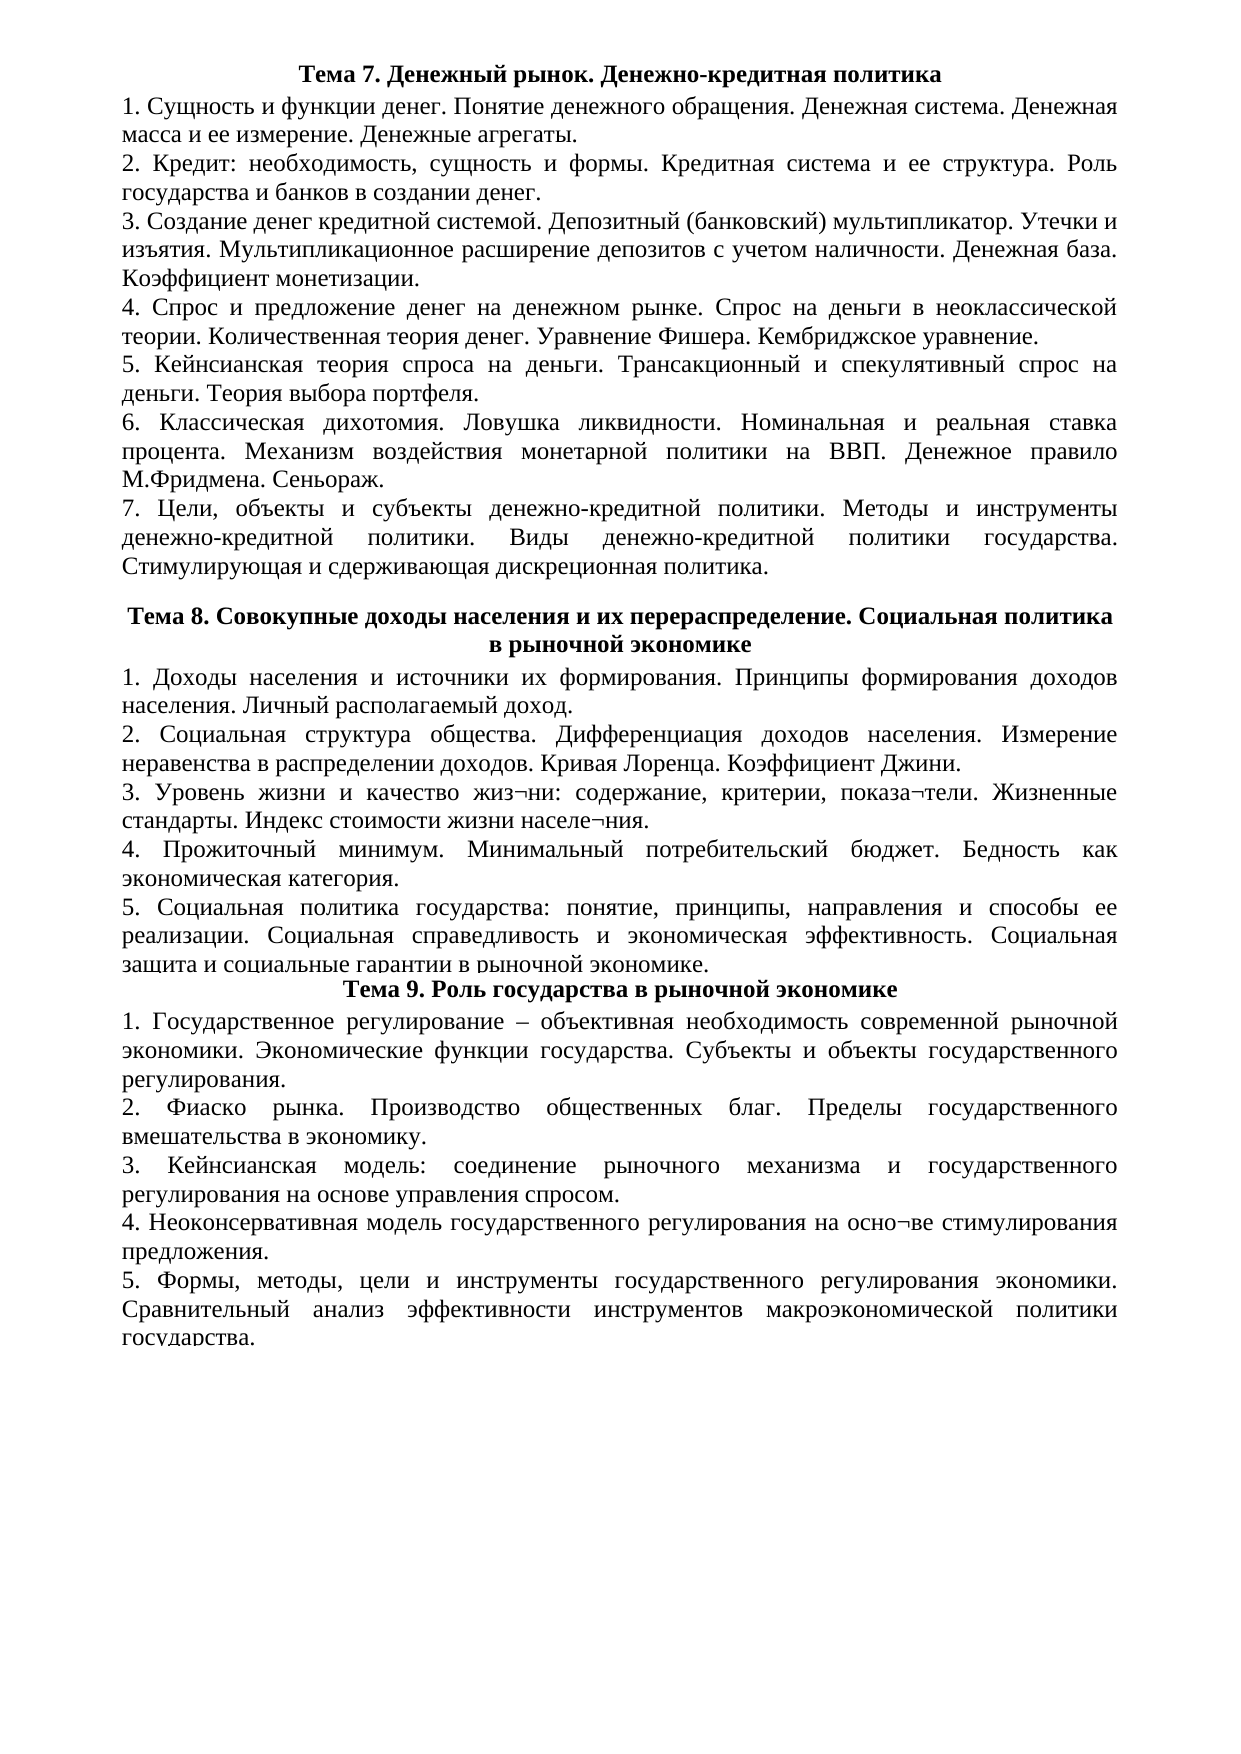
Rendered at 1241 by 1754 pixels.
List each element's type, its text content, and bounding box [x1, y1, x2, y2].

table_cell 1. Государственное регулирование – объективная необходимость современной рыночной экономики. Экономические функции государства. Субъекты и объекты государственного регулирования. 2. Фиаско рынка. Производство общественных благ. Пределы государственного вмешательства в экономику. 3. Кейнсианская модель: соединение рыночного механизма и государственного регулирования на основе управления спросом. 4. Неоконсервативная модель государственного регулирования на осно¬ве стимулирования предложения. 5. Формы, методы, цели и инструменты государственного регулирования экономики. Сравнительный анализ эффективности инструментов макроэкономической политики государства. [118, 1006, 1122, 1346]
table_cell Тема 9. Роль государства в рыночной экономике [118, 975, 1122, 1006]
table_header Тема 7. Денежный рынок. Денежно-кредитная политика [118, 59, 1122, 91]
table_cell 1. Доходы населения и источники их формирования. Принципы формирования доходов населения. Личный располагаемый доход. 2. Социальная структура общества. Дифференциация доходов населения. Измерение неравенства в распределении доходов. Кривая Лоренца. Коэффициент Джини. 3. Уровень жизни и качество жиз¬ни: содержание, критерии, показа¬тели. Жизненные стандарты. Индекс стоимости жизни населе¬ния. 4. Прожиточный минимум. Минимальный потребительский бюджет. Бедность как экономическая категория. 5. Социальная политика государства: понятие, принципы, направления и способы ее реализации. Социальная справедливость и экономическая эффективность. Социальная защита и социальные гарантии в рыночной экономике. [118, 662, 1122, 973]
table_cell 1. Сущность и функции денег. Понятие денежного обращения. Денежная система. Денежная масса и ее измерение. Денежные агрегаты. 2. Кредит: необходимость, сущность и формы. Кредитная система и ее структура. Роль государства и банков в создании денег. 3. Создание денег кредитной системой. Депозитный (банковский) мультипликатор. Утечки и изъятия. Мультипликационное расширение депозитов с учетом наличности. Денежная база. Коэффициент монетизации. 4. Спрос и предложение денег на денежном рынке. Спрос на деньги в неоклассической теории. Количественная теория денег. Уравнение Фишера. Кембриджское уравнение. 5. Кейнсианская теория спроса на деньги. Трансакционный и спекулятивный спрос на деньги. Теория выбора портфеля. 6. Классическая дихотомия. Ловушка ликвидности. Номинальная и реальная ставка процента. Механизм воздействия монетарной политики на ВВП. Денежное правило М.Фридмена. Сеньораж. 7. Цели, объекты и субъекты денежно-кредитной политики. Методы и инструменты денежно-кредитной политики. Виды денежно-кредитной политики государства. Стимулирующая и сдерживающая дискреционная политика. [118, 91, 1122, 599]
table_cell Тема 8. Совокупные доходы населения и их перераспределение. Социальная политика в рыночной экономике [118, 601, 1122, 662]
